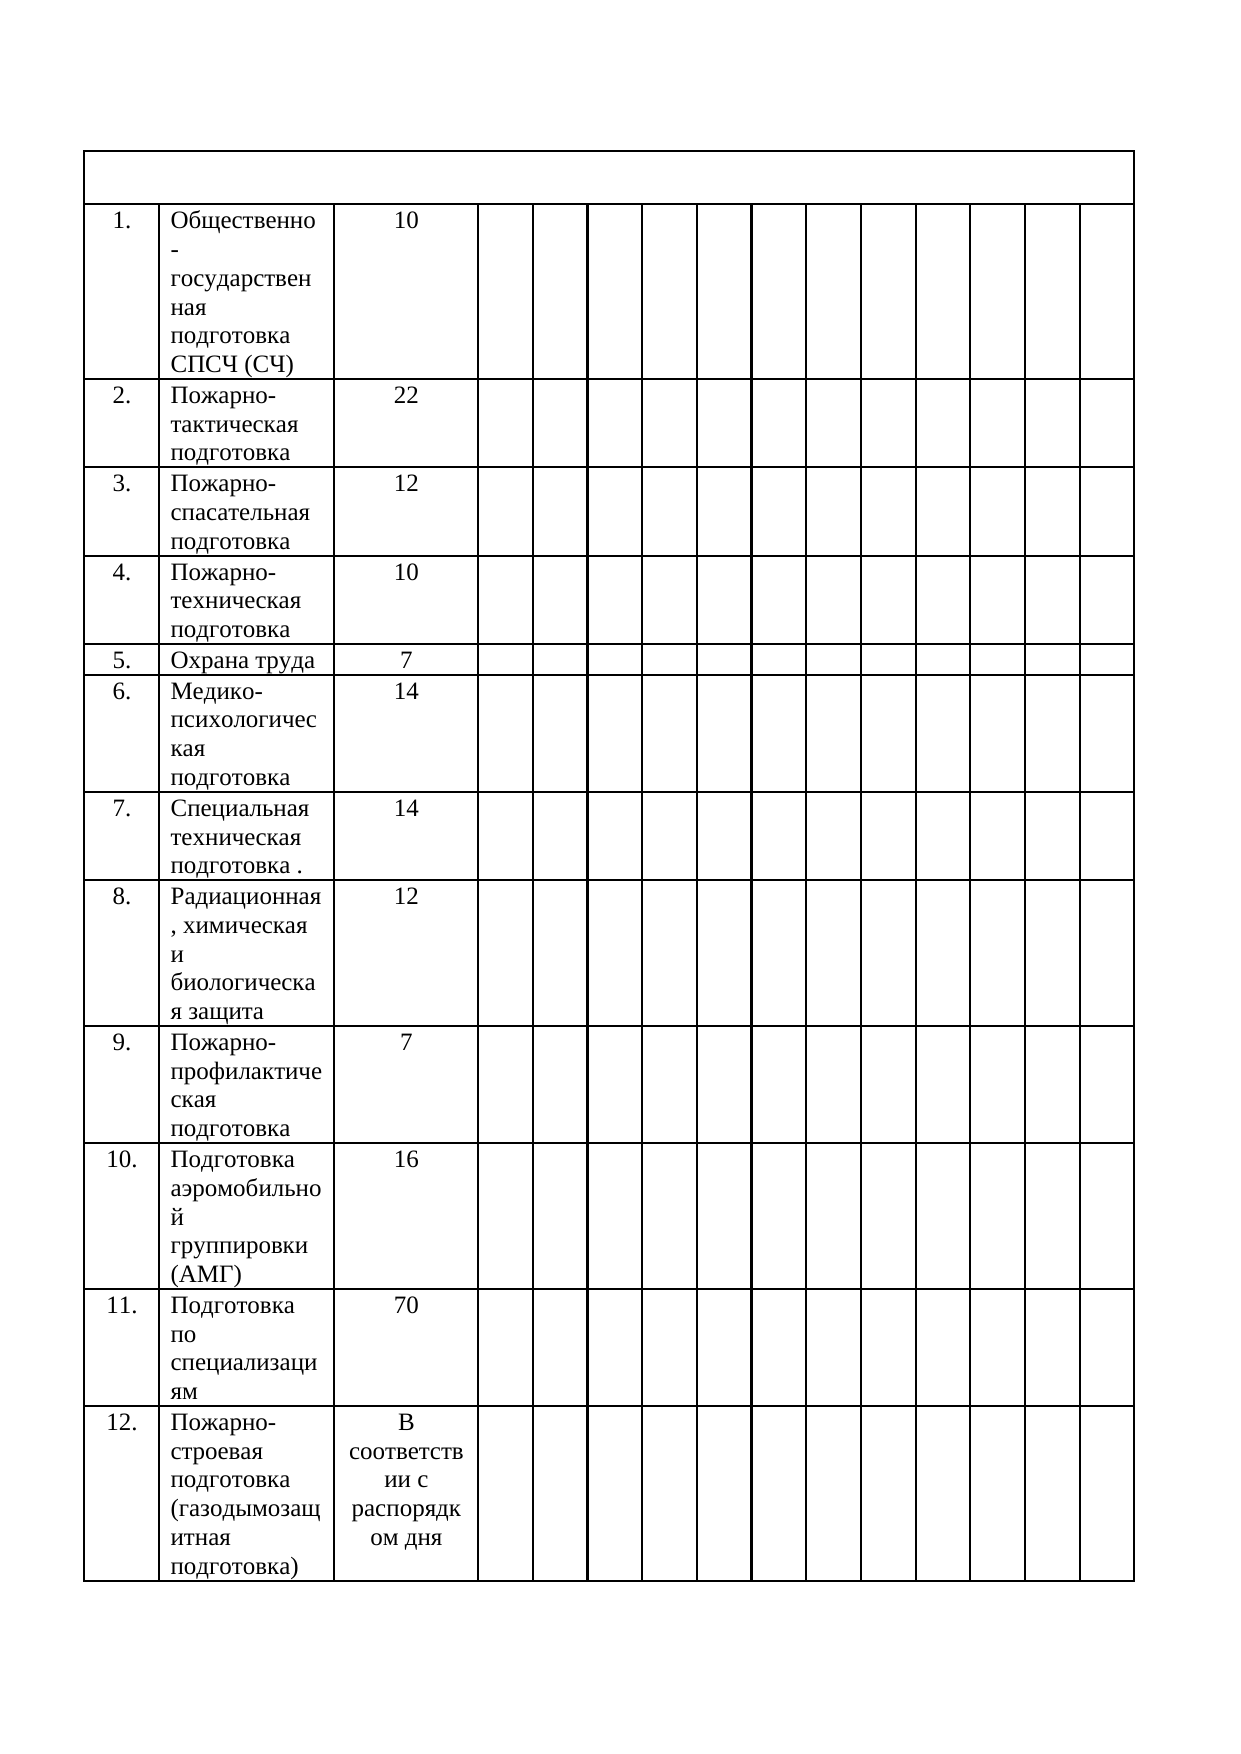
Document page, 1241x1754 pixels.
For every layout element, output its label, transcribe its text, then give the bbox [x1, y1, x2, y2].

table_cell Медико-психологическая подготовка [160, 676, 333, 791]
table_cell Подготовка по специализациям [160, 1290, 333, 1405]
table_cell 7 [335, 1027, 477, 1142]
table_cell 12 [335, 468, 477, 554]
table_cell [753, 1407, 805, 1579]
table_cell [1081, 468, 1133, 554]
table_cell [1026, 1407, 1079, 1579]
table_cell [589, 645, 641, 674]
table_cell [534, 468, 586, 554]
table_cell 16 [335, 1144, 477, 1288]
table_cell [753, 676, 805, 791]
table_cell [643, 557, 696, 643]
table_cell 10 [335, 557, 477, 643]
table_cell [479, 468, 532, 554]
table_cell [753, 793, 805, 879]
table_cell [807, 676, 860, 791]
table_cell [753, 1144, 805, 1288]
table_cell [753, 1290, 805, 1405]
table_cell [479, 1027, 532, 1142]
table_cell [807, 557, 860, 643]
table_cell [1026, 1290, 1079, 1405]
table_cell [862, 557, 915, 643]
table_cell [753, 645, 805, 674]
table_cell [698, 881, 750, 1025]
table_cell 12 [335, 881, 477, 1025]
table_cell 10 [335, 205, 477, 378]
table_cell [971, 793, 1024, 879]
table_cell [807, 881, 860, 1025]
table_cell [643, 1144, 696, 1288]
table_cell [479, 1407, 532, 1579]
table_cell Специальная техническая подготовка . [160, 793, 333, 879]
table_cell 7. [85, 793, 158, 879]
table_cell [589, 1144, 641, 1288]
table_cell [698, 1290, 750, 1405]
table_cell [971, 1290, 1024, 1405]
table_cell [698, 1027, 750, 1142]
table_cell [862, 380, 915, 466]
table_cell [971, 1407, 1024, 1579]
table_cell [753, 881, 805, 1025]
table_cell [917, 1290, 969, 1405]
table_cell [862, 881, 915, 1025]
table_cell Пожарно-спасательная подготовка [160, 468, 333, 554]
table_cell [971, 881, 1024, 1025]
table_cell [862, 645, 915, 674]
table_cell [753, 380, 805, 466]
table_cell [862, 1027, 915, 1142]
table_cell [534, 676, 586, 791]
table_cell [1026, 881, 1079, 1025]
table_cell Пожарно-тактическая подготовка [160, 380, 333, 466]
table_cell 11. [85, 1290, 158, 1405]
table_cell [862, 676, 915, 791]
table_cell [917, 1407, 969, 1579]
table_cell [589, 1027, 641, 1142]
table_cell [643, 881, 696, 1025]
table_cell Общественно-государственная подготовка СПСЧ (СЧ) [160, 205, 333, 378]
table_cell [862, 205, 915, 378]
table_cell [589, 205, 641, 378]
table_cell 10. [85, 1144, 158, 1288]
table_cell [85, 152, 1133, 203]
table_cell [1081, 793, 1133, 879]
table_cell 1. [85, 205, 158, 378]
table_cell [917, 380, 969, 466]
table_cell [643, 1407, 696, 1579]
table_cell 4. [85, 557, 158, 643]
table_cell [534, 793, 586, 879]
table_cell [917, 645, 969, 674]
table_cell [862, 793, 915, 879]
table_cell 14 [335, 676, 477, 791]
table_cell [479, 1290, 532, 1405]
table_cell [479, 793, 532, 879]
table_cell [698, 468, 750, 554]
table_cell [807, 1290, 860, 1405]
table_cell [753, 1027, 805, 1142]
table_cell [1026, 205, 1079, 378]
table_cell [1081, 557, 1133, 643]
table_cell [589, 793, 641, 879]
table_cell [971, 468, 1024, 554]
table_cell [1026, 793, 1079, 879]
table_cell [807, 1027, 860, 1142]
table_cell [753, 557, 805, 643]
table_cell [698, 676, 750, 791]
table_cell [479, 205, 532, 378]
table_cell [971, 205, 1024, 378]
table_cell 2. [85, 380, 158, 466]
table_cell [534, 205, 586, 378]
table_cell [698, 645, 750, 674]
table_cell [643, 205, 696, 378]
table_cell [698, 557, 750, 643]
table_cell [807, 468, 860, 554]
table_cell [534, 1407, 586, 1579]
table_cell [917, 557, 969, 643]
table_cell [698, 380, 750, 466]
table_cell 70 [335, 1290, 477, 1405]
table_cell [479, 1144, 532, 1288]
table_cell [917, 676, 969, 791]
table_cell [807, 380, 860, 466]
table_cell [698, 1144, 750, 1288]
table_cell [1081, 1144, 1133, 1288]
table_cell 7 [335, 645, 477, 674]
table_cell [643, 468, 696, 554]
table_cell [643, 1290, 696, 1405]
table_cell [643, 676, 696, 791]
table_cell [917, 793, 969, 879]
table_cell [589, 557, 641, 643]
table_cell [643, 1027, 696, 1142]
table_cell [1081, 881, 1133, 1025]
table_cell [753, 468, 805, 554]
table_cell [1026, 557, 1079, 643]
table_cell [1026, 676, 1079, 791]
table_cell [643, 380, 696, 466]
table_cell 3. [85, 468, 158, 554]
table_cell [1081, 1027, 1133, 1142]
table_cell [1026, 468, 1079, 554]
table_cell [753, 205, 805, 378]
table_cell 9. [85, 1027, 158, 1142]
table_cell 22 [335, 380, 477, 466]
table_cell [698, 205, 750, 378]
table_cell Пожарно-техническая подготовка [160, 557, 333, 643]
table_cell [534, 1027, 586, 1142]
table_cell [643, 645, 696, 674]
table_cell [1081, 1407, 1133, 1579]
table_cell [534, 645, 586, 674]
table_cell [807, 205, 860, 378]
table_cell [1081, 1290, 1133, 1405]
table_cell [807, 1144, 860, 1288]
table_cell [807, 793, 860, 879]
table_cell [917, 468, 969, 554]
table_cell [479, 380, 532, 466]
table_cell [589, 1407, 641, 1579]
table_cell В соответствии с распорядком дня [335, 1407, 477, 1579]
table_cell Радиационная, химическая и биологическая защита [160, 881, 333, 1025]
table_cell [479, 881, 532, 1025]
table_cell [917, 1027, 969, 1142]
table_cell [479, 557, 532, 643]
table_cell Пожарно-строевая подготовка (газодымозащитная подготовка) [160, 1407, 333, 1579]
table_cell [534, 380, 586, 466]
table_cell [971, 1027, 1024, 1142]
table_cell Пожарно-профилактическая подготовка [160, 1027, 333, 1142]
table_cell 14 [335, 793, 477, 879]
table_cell 5. [85, 645, 158, 674]
table_cell [862, 1144, 915, 1288]
table_cell [534, 557, 586, 643]
table_cell [1081, 645, 1133, 674]
table_cell [643, 793, 696, 879]
table_cell [862, 1290, 915, 1405]
table_cell [917, 1144, 969, 1288]
table_cell [971, 676, 1024, 791]
table_cell 6. [85, 676, 158, 791]
table_cell [971, 645, 1024, 674]
table_cell [479, 645, 532, 674]
table_cell 12. [85, 1407, 158, 1579]
table_cell [917, 205, 969, 378]
table_cell [479, 676, 532, 791]
table_cell [971, 1144, 1024, 1288]
table_cell [862, 1407, 915, 1579]
table_cell [1026, 380, 1079, 466]
table_cell [807, 645, 860, 674]
table_cell [1081, 380, 1133, 466]
table_cell [589, 1290, 641, 1405]
table_cell [589, 380, 641, 466]
table_cell [1026, 645, 1079, 674]
table_cell [971, 557, 1024, 643]
table_cell [534, 1144, 586, 1288]
table_cell [1081, 205, 1133, 378]
table_cell Подготовка аэромобильной группировки (АМГ) [160, 1144, 333, 1288]
table_cell [1026, 1144, 1079, 1288]
table_cell [589, 881, 641, 1025]
table_cell [589, 676, 641, 791]
table_cell [534, 881, 586, 1025]
table_cell [698, 1407, 750, 1579]
table_cell [917, 881, 969, 1025]
table_cell [971, 380, 1024, 466]
table_cell [1026, 1027, 1079, 1142]
table_cell 8. [85, 881, 158, 1025]
table_cell [1081, 676, 1133, 791]
table_cell [807, 1407, 860, 1579]
table_cell [698, 793, 750, 879]
table_cell [862, 468, 915, 554]
table_cell Охрана труда [160, 645, 333, 674]
table_cell [589, 468, 641, 554]
table_cell [534, 1290, 586, 1405]
